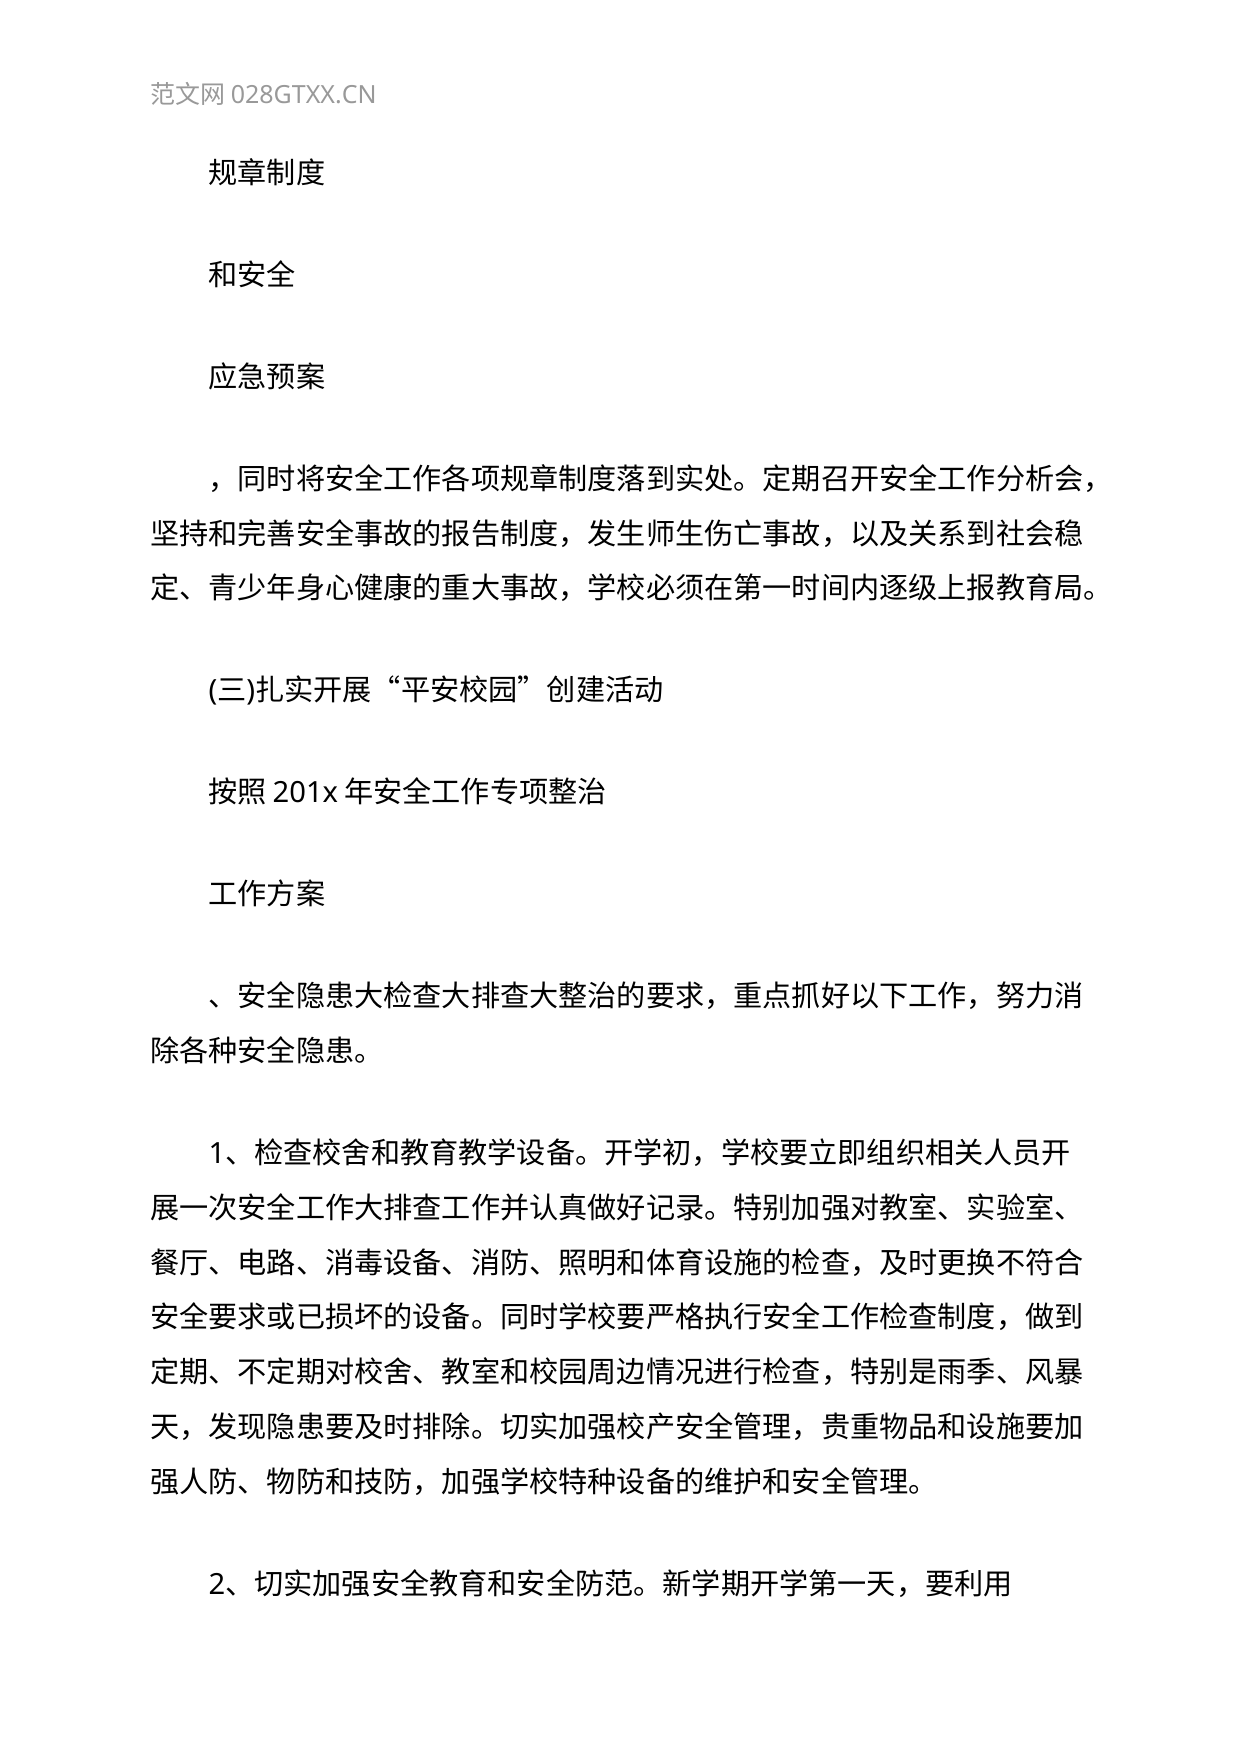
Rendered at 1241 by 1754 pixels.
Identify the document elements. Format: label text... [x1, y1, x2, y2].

text 应急预案 [150, 353, 1090, 396]
text 规章制度 [150, 150, 1090, 192]
text 2、切实加强安全教育和安全防范。新学期开学第一天，要利用 [150, 1561, 1090, 1603]
text 按照201x年安全工作专项整治 [150, 769, 1090, 811]
text ，同时将安全工作各项规章制度落到实处。定期召开安全工作分析会，坚持和完善安全事故的报告制度，发生师生伤亡事故，以及关系到社会稳定、青少年身心健康的重大事故，学校必须在第一时间内逐级上报教育局。 [150, 455, 1090, 607]
text 工作方案 [150, 871, 1090, 913]
text 1、检查校舍和教育教学设备。开学初，学校要立即组织相关人员开展一次安全工作大排查工作并认真做好记录。特别加强对教室、实验室、餐厅、电路、消毒设备、消防、照明和体育设施的检查，及时更换不符合安全要求或已损坏的设备。同时学校要严格执行安全工作检查制度，做到定期、不定期对校舍、教室和校园周边情况进行检查，特别是雨季、风暴天，发现隐患要及时排除。切实加强校产安全管理，贵重物品和设施要加强人防、物防和技防，加强学校特种设备的维护和安全管理。 [150, 1129, 1090, 1501]
text 和安全 [150, 252, 1090, 294]
text (三)扎实开展“平安校园”创建活动 [150, 667, 1090, 709]
text 、安全隐患大检查大排查大整治的要求，重点抓好以下工作，努力消除各种安全隐患。 [150, 973, 1090, 1070]
